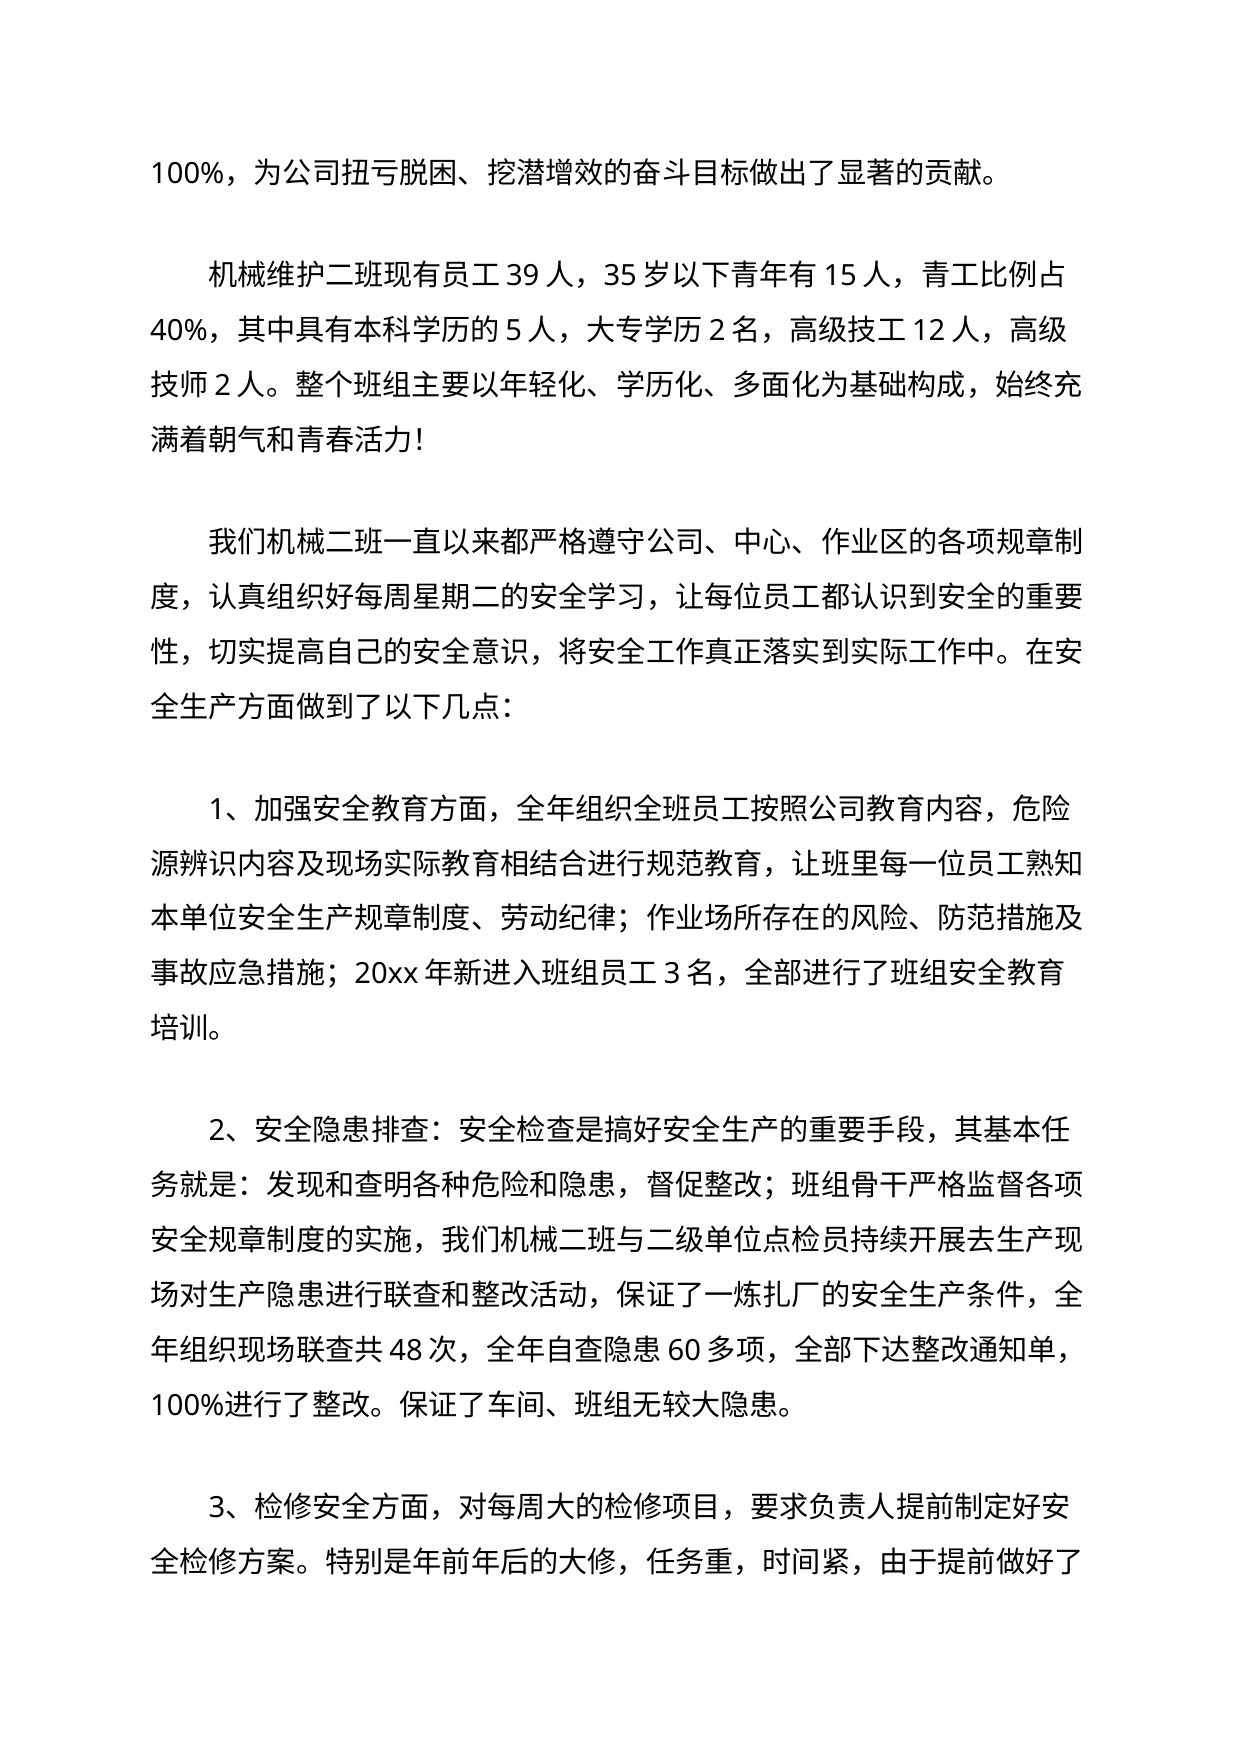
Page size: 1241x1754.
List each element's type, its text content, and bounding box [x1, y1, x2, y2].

text 1、加强安全教育方面，全年组织全班员工按照公司教育内容，危险源辨识内容及现场实际教育相结合进行规范教育，让班里每一位员工熟知本单位安全生产规章制度、劳动纪律；作业场所存在的风险、防范措施及事故应急措施；20xx年新进入班组员工3名，全部进行了班组安全教育培训。 [150, 785, 1090, 1047]
text 2、安全隐患排查：安全检查是搞好安全生产的重要手段，其基本任务就是：发现和查明各种危险和隐患，督促整改；班组骨干严格监督各项安全规章制度的实施，我们机械二班与二级单位点检员持续开展去生产现场对生产隐患进行联查和整改活动，保证了一炼扎厂的安全生产条件，全年组织现场联查共48次，全年自查隐患60多项，全部下达整改通知单，100%进行了整改。保证了车间、班组无较大隐患。 [150, 1107, 1090, 1424]
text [150, 1483, 1090, 1581]
text 我们机械二班一直以来都严格遵守公司、中心、作业区的各项规章制度，认真组织好每周星期二的安全学习，让每位员工都认识到安全的重要性，切实提高自己的安全意识，将安全工作真正落实到实际工作中。在安全生产方面做到了以下几点： [150, 519, 1090, 726]
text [150, 150, 1090, 192]
text 机械维护二班现有员工39人，35岁以下青年有15人，青工比例占40%，其中具有本科学历的5人，大专学历2名，高级技工12人，高级技师2人。整个班组主要以年轻化、学历化、多面化为基础构成，始终充满着朝气和青春活力！ [150, 252, 1090, 459]
